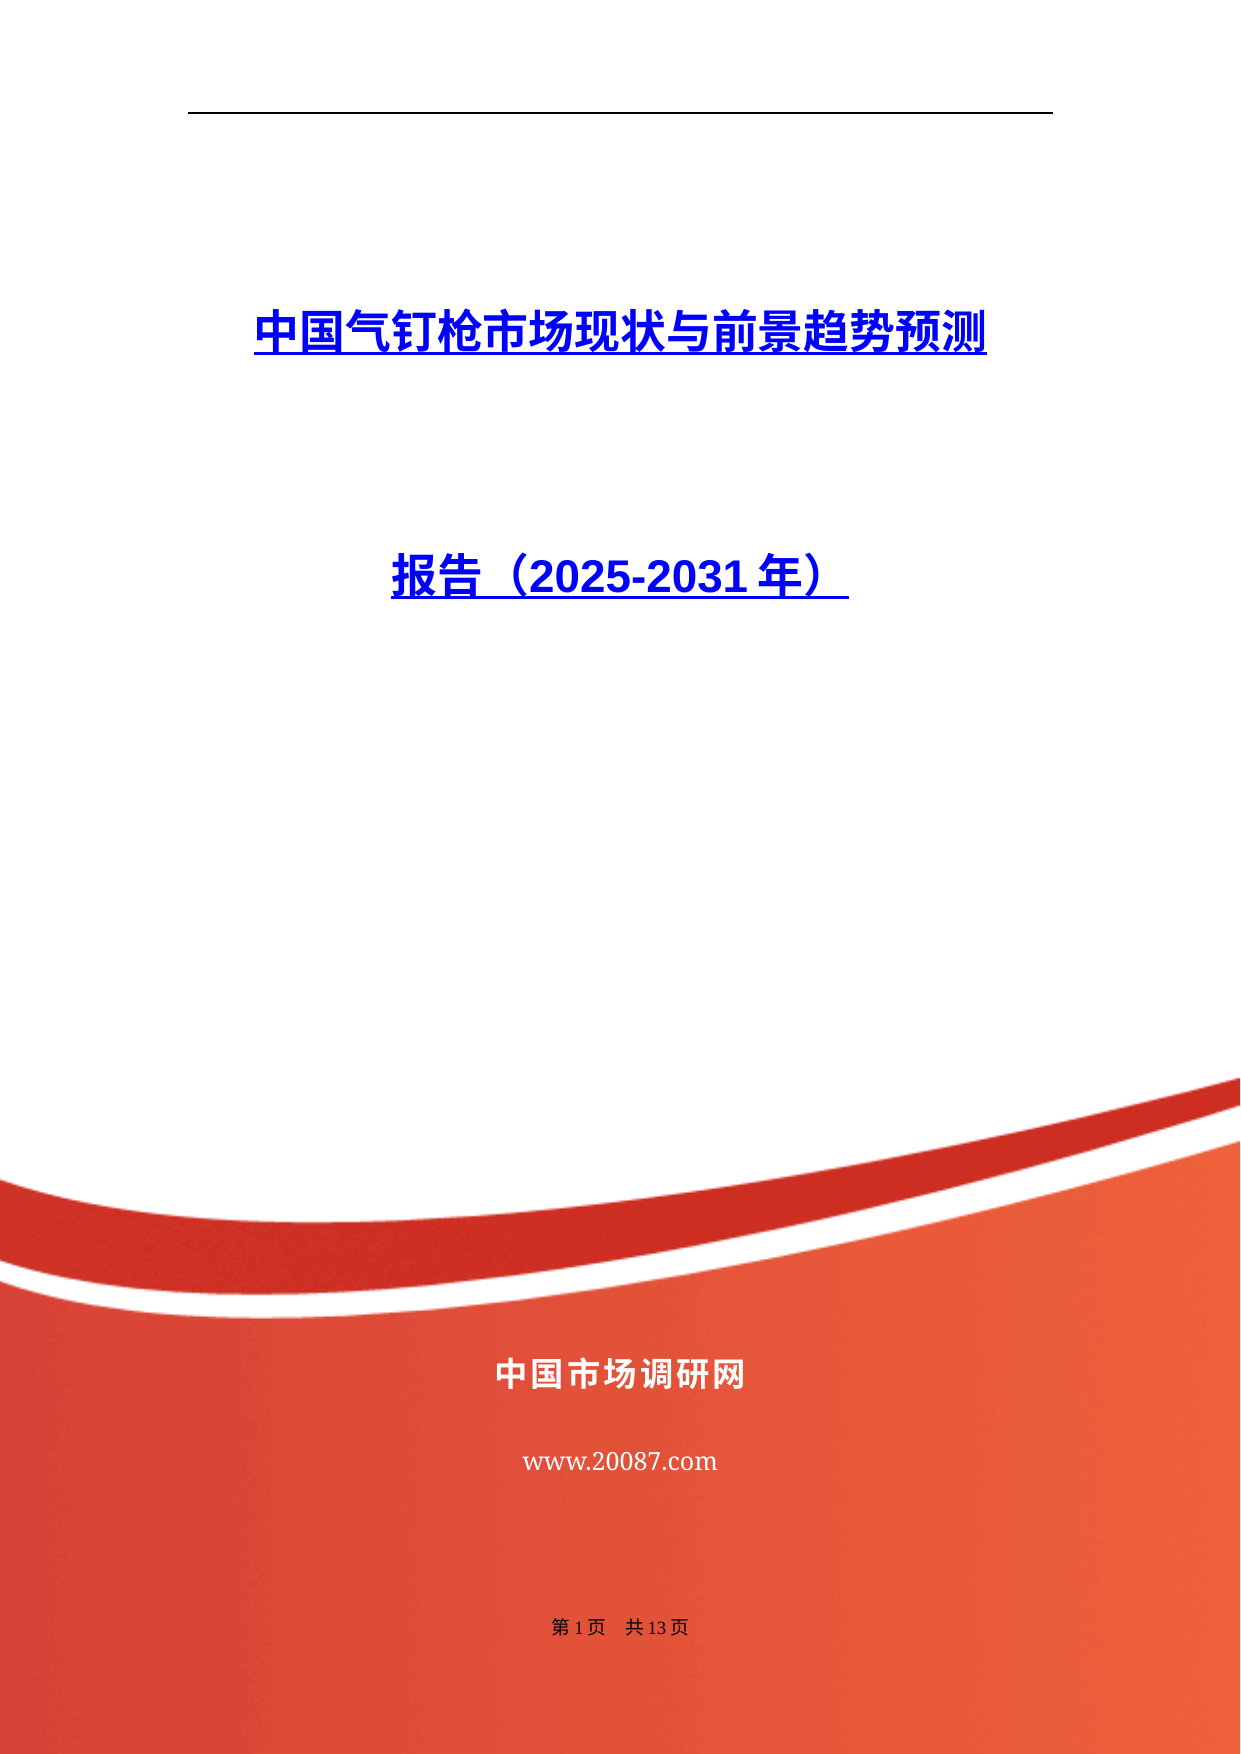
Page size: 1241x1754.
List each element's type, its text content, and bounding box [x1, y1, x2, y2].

picture [0, 1006, 1241, 1754]
text www.20087.com [187, 1428, 1053, 1493]
table_header 中国气钉枪市场现状与前景趋势预测报告（2025-2031年） [188, 207, 1053, 773]
subtitle 中国市场调研网 [187, 1339, 1053, 1404]
